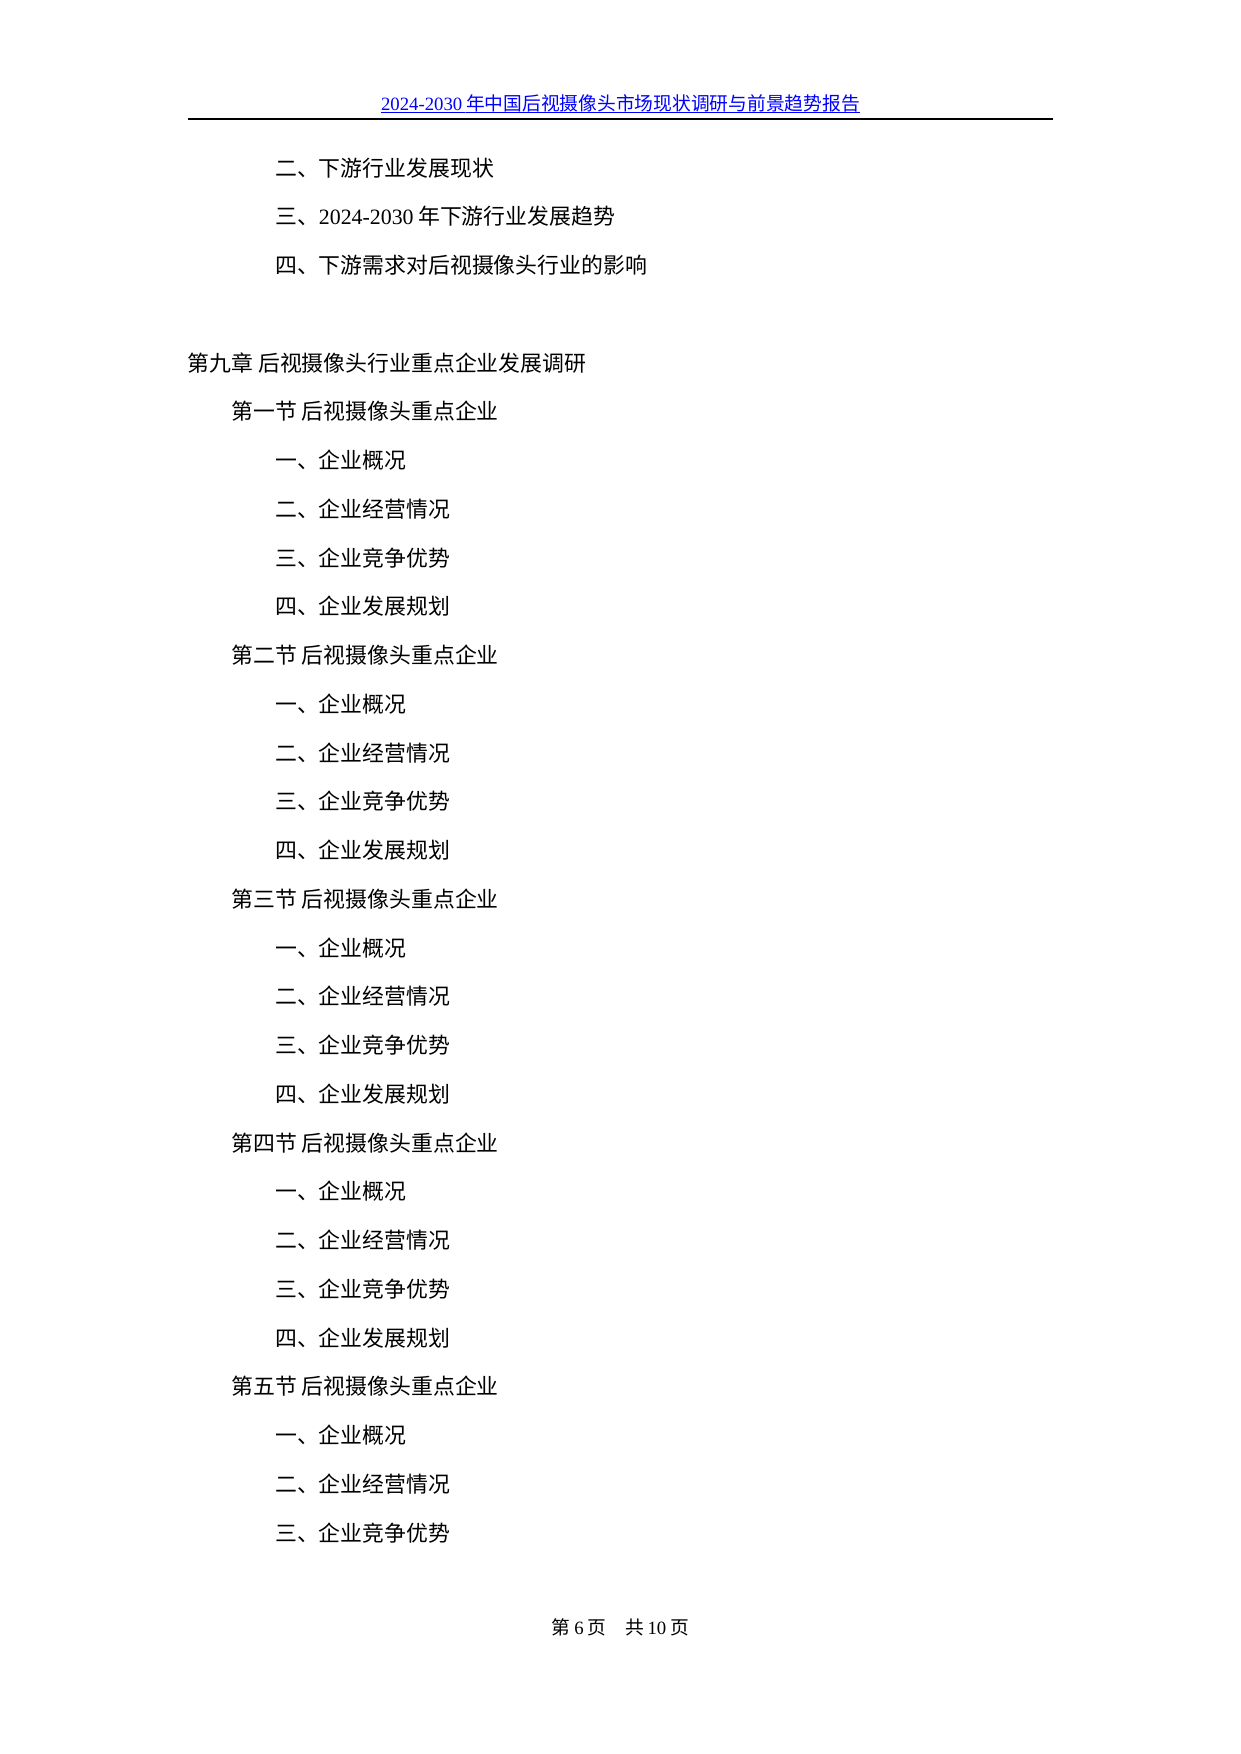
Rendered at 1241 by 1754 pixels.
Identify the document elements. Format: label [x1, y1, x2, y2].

text [187, 150, 1053, 1548]
